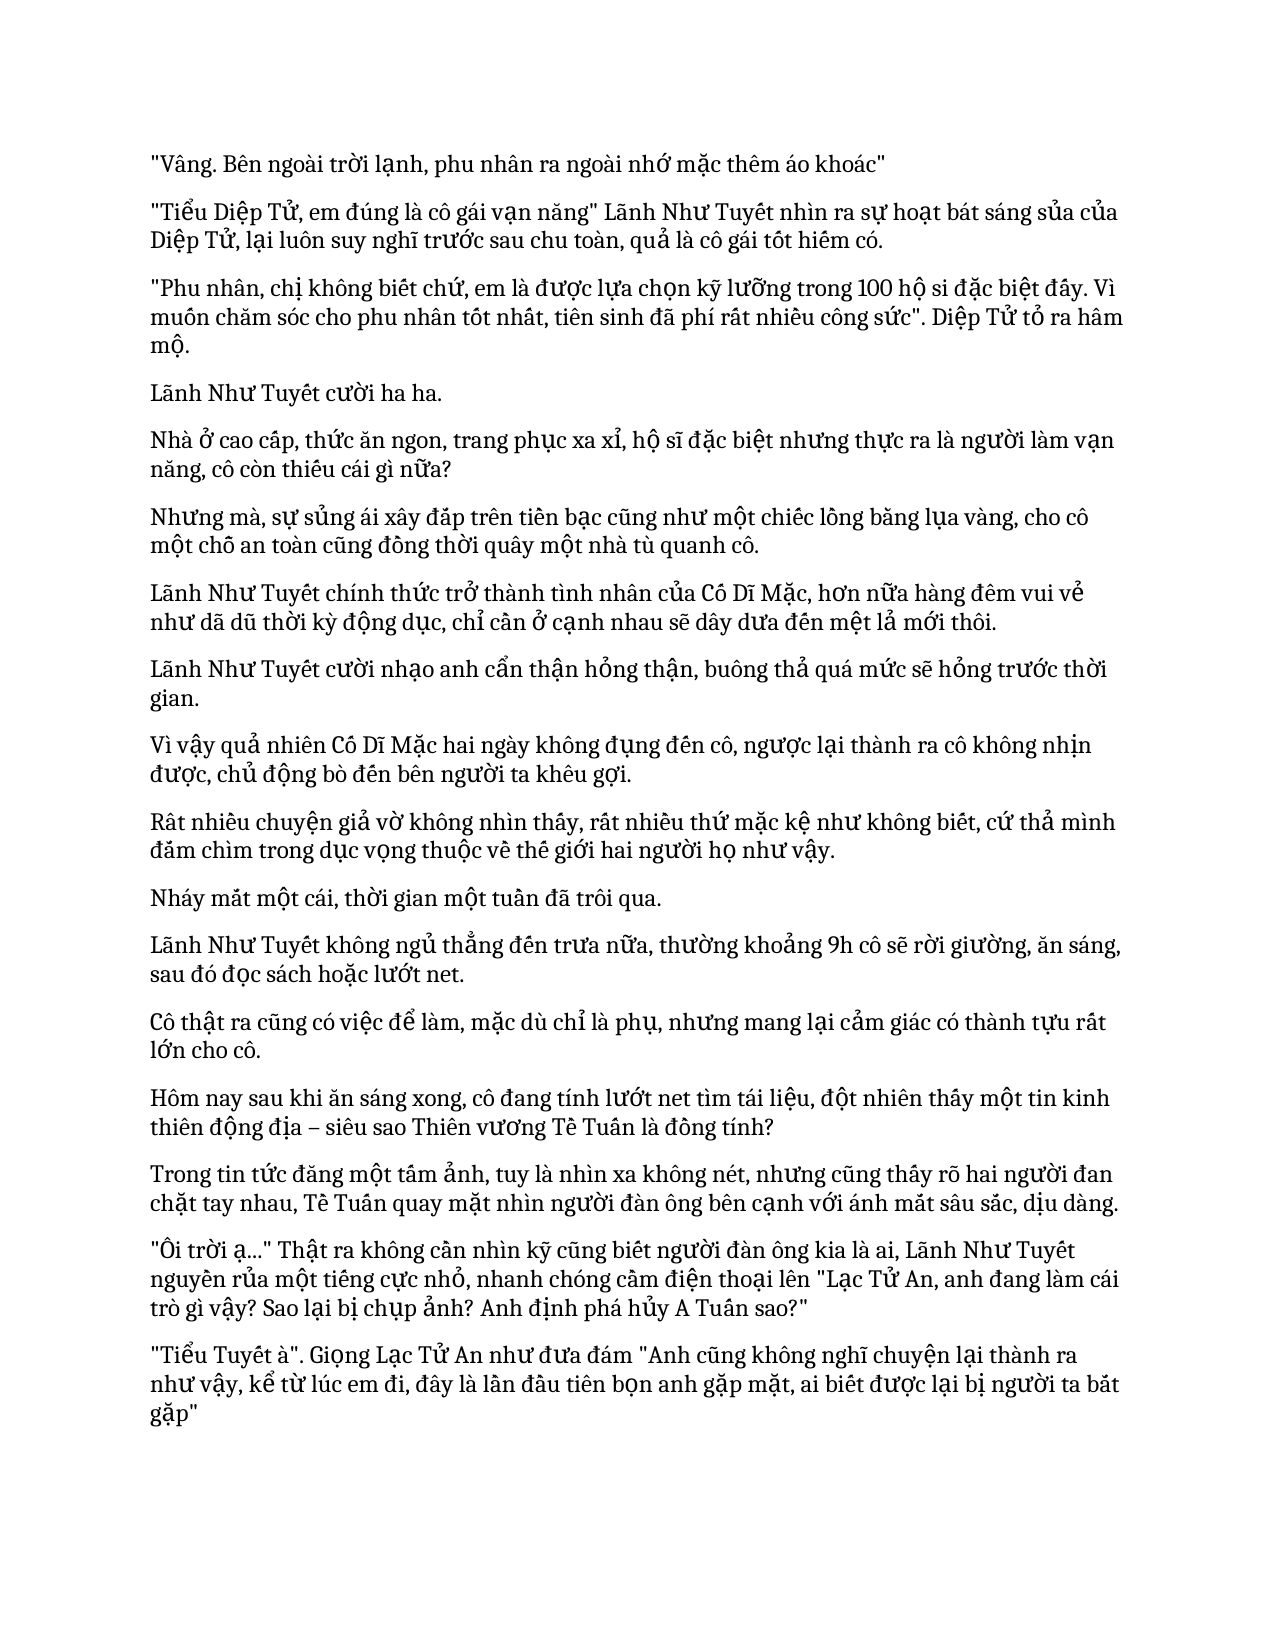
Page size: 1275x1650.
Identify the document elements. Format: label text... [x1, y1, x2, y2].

text Lãnh Như Tuyết cười nhạo anh cẩn thận hỏng thận, buông thả quá mức sẽ hỏng trước thời gian. [150, 655, 1125, 712]
text Vì vậy quả nhiên Cố Dĩ Mặc hai ngày không đụng đến cô, ngược lại thành ra cô không nhịn được, chủ động bò đến bên người ta khêu gợi. [150, 731, 1125, 789]
text Trong tin tức đăng một tấm ảnh, tuy là nhìn xa không nét, nhưng cũng thấy rõ hai người đan chặt tay nhau, Tề Tuấn quay mặt nhìn người đàn ông bên cạnh với ánh mắt sâu sắc, dịu dàng. [150, 1160, 1125, 1217]
text Cô thật ra cũng có việc để làm, mặc dù chỉ là phụ, nhưng mang lại cảm giác có thành tựu rất lớn cho cô. [150, 1007, 1125, 1065]
text "Tiểu Diệp Tử, em đúng là cô gái vạn năng" Lãnh Như Tuyết nhìn ra sự hoạt bát sáng sủa của Diệp Tử, lại luôn suy nghĩ trước sau chu toàn, quả là cô gái tốt hiếm có. [150, 197, 1125, 255]
text Nháy mắt một cái, thời gian một tuần đã trôi qua. [150, 884, 1125, 912]
text Rât nhiều chuyện giả vờ không nhìn thấy, rất nhiều thứ mặc kệ như không biết, cứ thả mình đắm chìm trong dục vọng thuộc về thế giới hai người họ như vậy. [150, 807, 1125, 865]
text "Tiểu Tuyết à". Giọng Lạc Tử An như đưa đám "Anh cũng không nghĩ chuyện lại thành ra như vậy, kể từ lúc em đi, đây là lần đầu tiên bọn anh gặp mặt, ai biết được lại bị người ta bắt gặp" [150, 1341, 1125, 1427]
text "Phu nhân, chị không biết chứ, em là được lựa chọn kỹ lưỡng trong 100 hộ si đặc biệt đấy. Vì muốn chăm sóc cho phu nhân tốt nhất, tiên sinh đã phí rất nhiều công sức". Diệp Tử tỏ ra hâm mộ. [150, 274, 1125, 360]
text Nhưng mà, sự sủng ái xây đắp trên tiền bạc cũng như một chiếc lồng bằng lụa vàng, cho cô một chỗ an toàn cũng đồng thời quây một nhà tù quanh cô. [150, 502, 1125, 560]
text Lãnh Như Tuyết chính thức trở thành tình nhân của Cố Dĩ Mặc, hơn nữa hàng đêm vui vẻ như dã dũ thời kỳ động dục, chỉ cần ở cạnh nhau sẽ dây dưa đến mệt lả mới thôi. [150, 579, 1125, 636]
text Lãnh Như Tuyết không ngủ thẳng đến trưa nữa, thường khoảng 9h cô sẽ rời giường, ăn sáng, sau đó đọc sách hoặc lướt net. [150, 931, 1125, 989]
text Lãnh Như Tuyết cười ha ha. [150, 379, 1125, 407]
text "Vâng. Bên ngoài trời lạnh, phu nhân ra ngoài nhớ mặc thêm áo khoác" [150, 150, 1125, 179]
text Hôm nay sau khi ăn sáng xong, cô đang tính lướt net tìm tái liệu, đột nhiên thấy một tin kinh thiên động địa – siêu sao Thiên vương Tề Tuấn là đồng tính? [150, 1084, 1125, 1141]
text Nhà ở cao cấp, thức ăn ngon, trang phục xa xỉ, hộ sĩ đặc biệt nhưng thực ra là người làm vạn năng, cô còn thiếu cái gì nữa? [150, 426, 1125, 484]
text "Ôi trời ạ..." Thật ra không cần nhìn kỹ cũng biết người đàn ông kia là ai, Lãnh Như Tuyết nguyền rủa một tiếng cực nhỏ, nhanh chóng cầm điện thoại lên "Lạc Tử An, anh đang làm cái trò gì vậy? Sao lại bị chụp ảnh? Anh định phá hủy A Tuấn sao?" [150, 1236, 1125, 1322]
